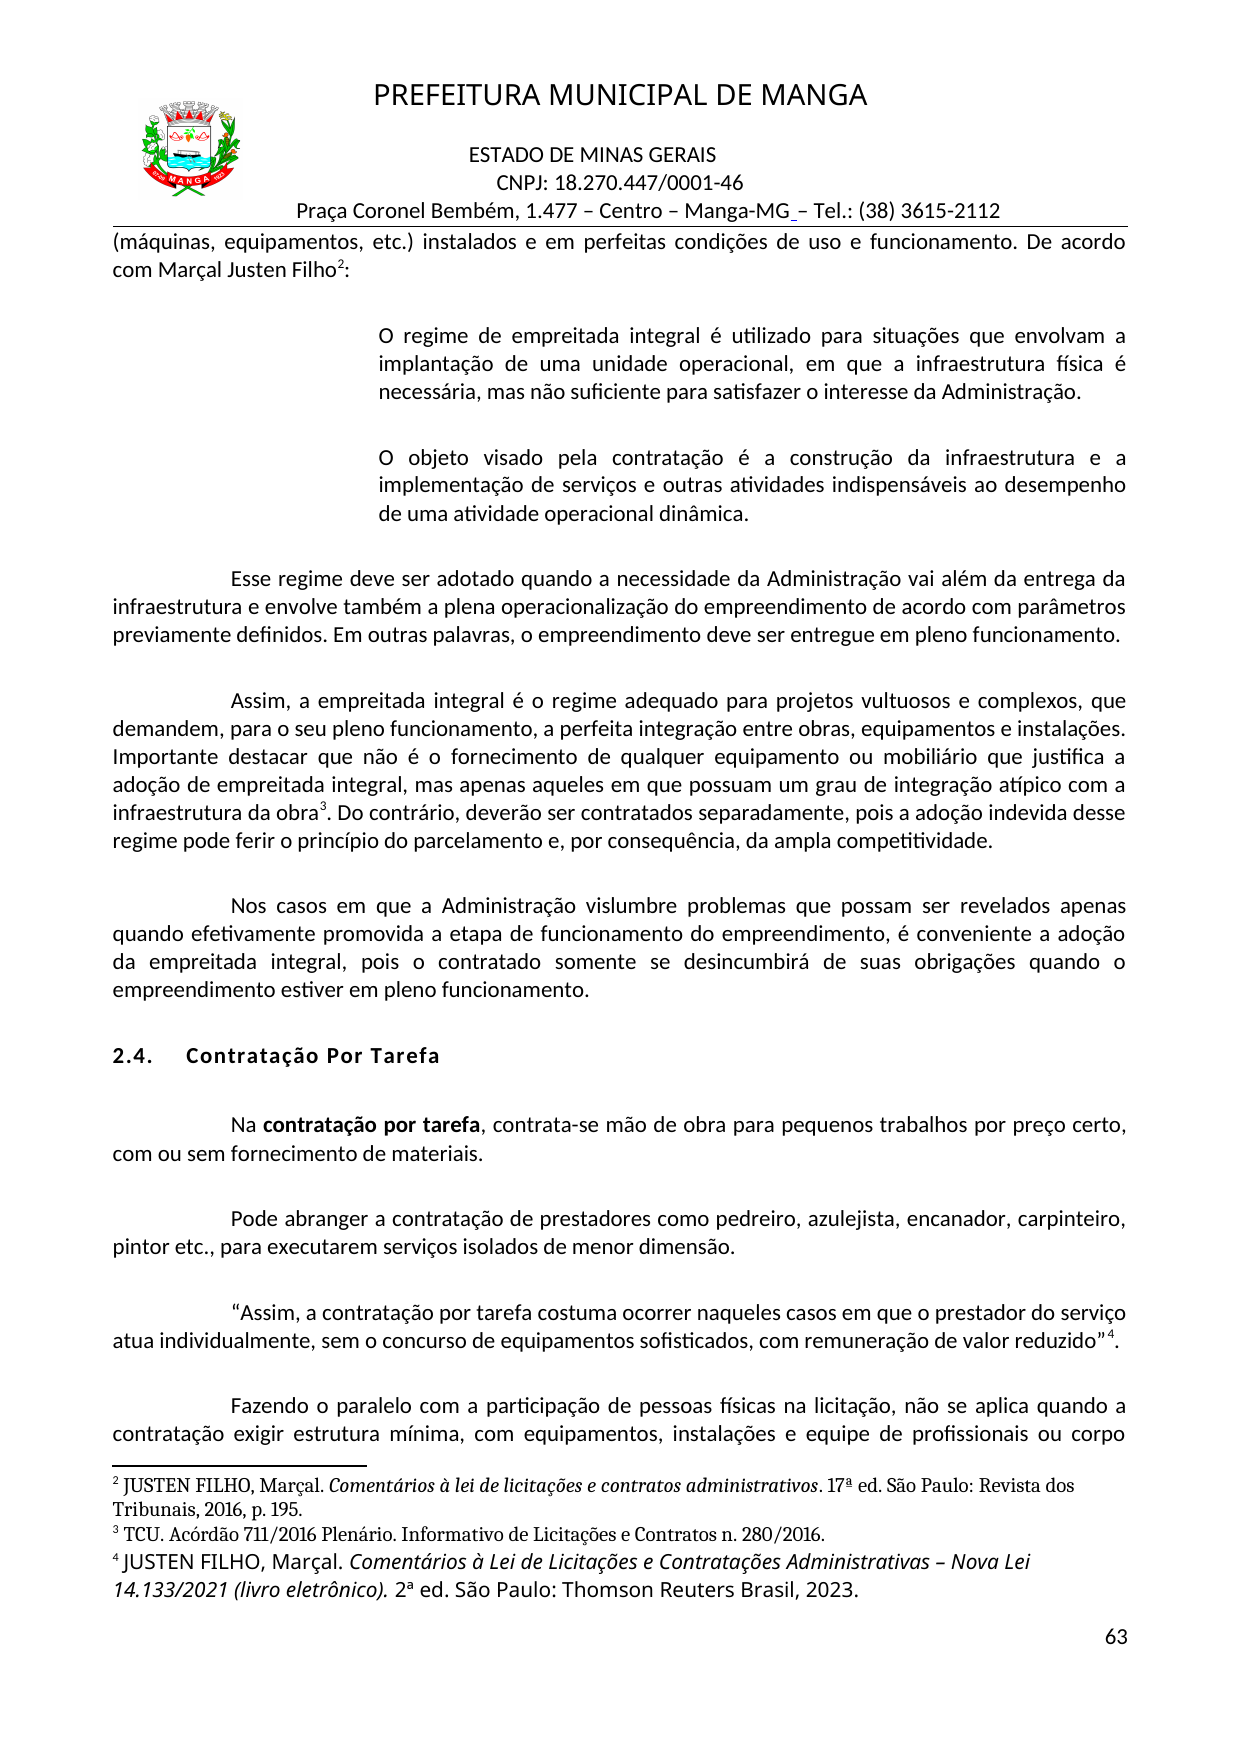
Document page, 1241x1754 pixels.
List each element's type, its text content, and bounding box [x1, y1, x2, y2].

text Esse regime deve ser adotado quando a necessidade da Administração vai além da entrega da infraestrutura e envolve também a plena operacionalização do empreendimento de acordo com parâmetros previamente definidos. Em outras palavras, o empreendimento deve ser entregue em pleno funcionamento. [112, 564, 1128, 648]
text O regime de empreitada integral é utilizado para situações que envolvam a implantação de uma unidade operacional, em que a infraestrutura física é necessária, mas não suficiente para satisfazer o interesse da Administração. [378, 321, 1128, 405]
text Pode abranger a contratação de prestadores como pedreiro, azulejista, encanador, carpinteiro, pintor etc., para executarem serviços isolados de menor dimensão. [112, 1204, 1128, 1260]
text O objeto visado pela contratação é a construção da infraestrutura e a implementação de serviços e outras atividades indispensáveis ao desempenho de uma atividade operacional dinâmica. [378, 443, 1128, 527]
text Na contratação por tarefa, contrata-se mão de obra para pequenos trabalhos por preço certo, com ou sem fornecimento de materiais. [112, 1111, 1128, 1167]
list Contratação Por Tarefa [112, 1041, 1128, 1069]
text Nos casos em que a Administração vislumbre problemas que possam ser revelados apenas quando efetivamente promovida a etapa de funcionamento do empreendimento, é conveniente a adoção da empreitada integral, pois o contratado somente se desincumbirá de suas obrigações quando o empreendimento estiver em pleno funcionamento. [112, 891, 1128, 1003]
text “Assim, a contratação por tarefa costuma ocorrer naqueles casos em que o prestador do serviço atua individualmente, sem o concurso de equipamentos sofisticados, com remuneração de valor reduzido”. [112, 1298, 1128, 1354]
text Assim, a empreitada integral é o regime adequado para projetos vultuosos e complexos, que demandem, para o seu pleno funcionamento, a perfeita integração entre obras, equipamentos e instalações. Importante destacar que não é o fornecimento de qualquer equipamento ou mobiliário que justifica a adoção de empreitada integral, mas apenas aqueles em que possuam um grau de integração atípico com a infraestrutura da obra. Do contrário, deverão ser contratados separadamente, pois a adoção indevida desse regime pode ferir o princípio do parcelamento e, por consequência, da ampla competitividade. [112, 686, 1128, 854]
picture [137, 98, 244, 200]
